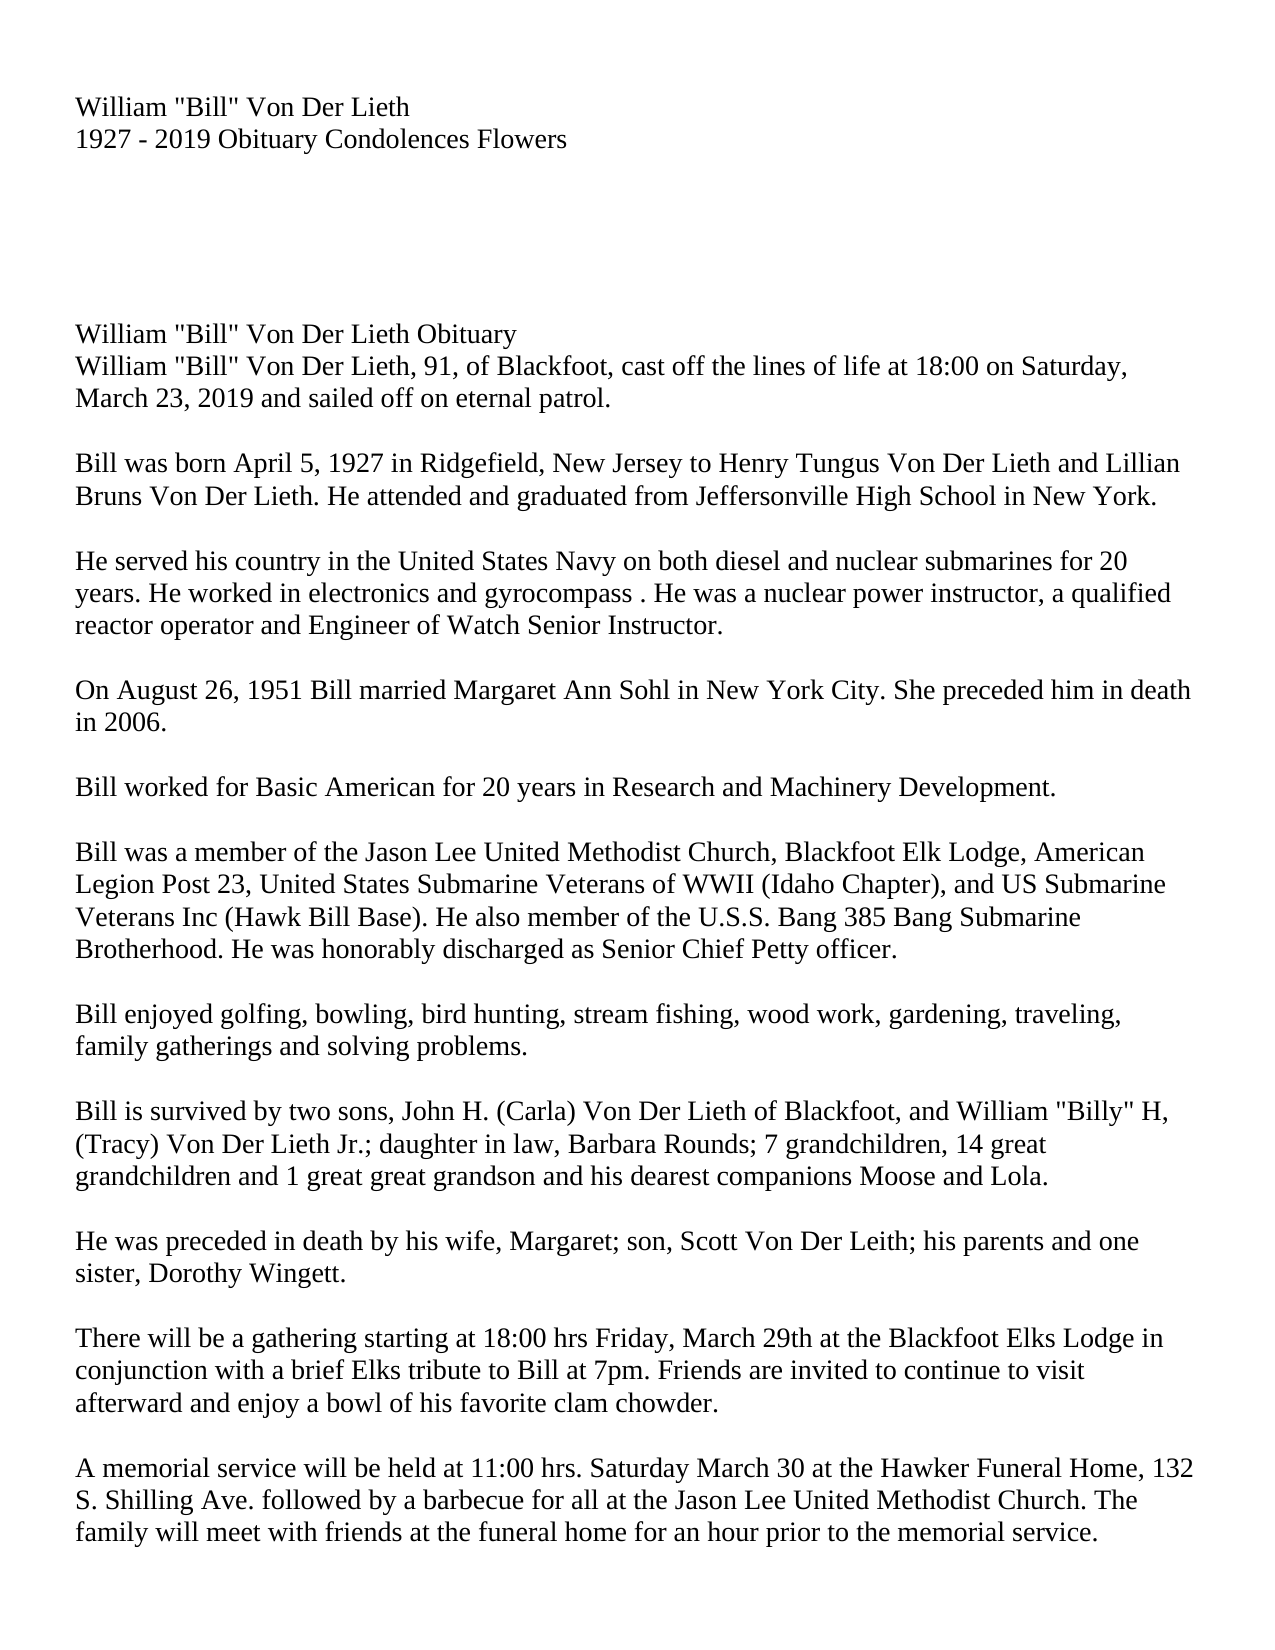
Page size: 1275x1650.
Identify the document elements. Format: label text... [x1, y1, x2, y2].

text 1927 - 2019 Obituary Condolences Flowers [75, 122, 1200, 155]
text Bill was a member of the Jason Lee United Methodist Church, Blackfoot Elk Lodge, American Legion Post 23, United States Submarine Veterans of WWII (Idaho Chapter), and US Submarine Veterans Inc (Hawk Bill Base). He also member of the U.S.S. Bang 385 Bang Submarine Brotherhood. He was honorably discharged as Senior Chief Petty officer. [75, 835, 1200, 965]
text There will be a gathering starting at 18:00 hrs Friday, March 29th at the Blackfoot Elks Lodge in conjunction with a brief Elks tribute to Bill at 7pm. Friends are invited to continue to visit afterward and enjoy a bowl of his favorite clam chowder. [75, 1321, 1200, 1418]
text He was preceded in death by his wife, Margaret; son, Scott Von Der Leith; his parents and one sister, Dorothy Wingett. [75, 1224, 1200, 1289]
text William "Bill" Von Der Lieth [75, 90, 1200, 122]
text He served his country in the United States Navy on both diesel and nuclear submarines for 20 years. He worked in electronics and gyrocompass . He was a nuclear power instructor, a qualified reactor operator and Engineer of Watch Senior Instructor. [75, 543, 1200, 641]
text Bill enjoyed golfing, bowling, bird hunting, stream fishing, wood work, gardening, traveling, family gatherings and solving problems. [75, 997, 1200, 1062]
text William "Bill" Von Der Lieth Obituary [75, 317, 1200, 349]
text William "Bill" Von Der Lieth, 91, of Blackfoot, cast off the lines of life at 18:00 on Saturday, March 23, 2019 and sailed off on eternal patrol. [75, 349, 1200, 414]
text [75, 1451, 1200, 1548]
text Bill is survived by two sons, John H. (Carla) Von Der Lieth of Blackfoot, and William "Billy" H, (Tracy) Von Der Lieth Jr.; daughter in law, Barbara Rounds; 7 grandchildren, 14 great grandchildren and 1 great great grandson and his dearest companions Moose and Lola. [75, 1094, 1200, 1191]
text Bill worked for Basic American for 20 years in Research and Machinery Development. [75, 770, 1200, 803]
text Bill was born April 5, 1927 in Ridgefield, New Jersey to Henry Tungus Von Der Lieth and Lillian Bruns Von Der Lieth. He attended and graduated from Jeffersonville High School in New York. [75, 446, 1200, 511]
text On August 26, 1951 Bill married Margaret Ann Sohl in New York City. She preceded him in death in 2006. [75, 673, 1200, 738]
